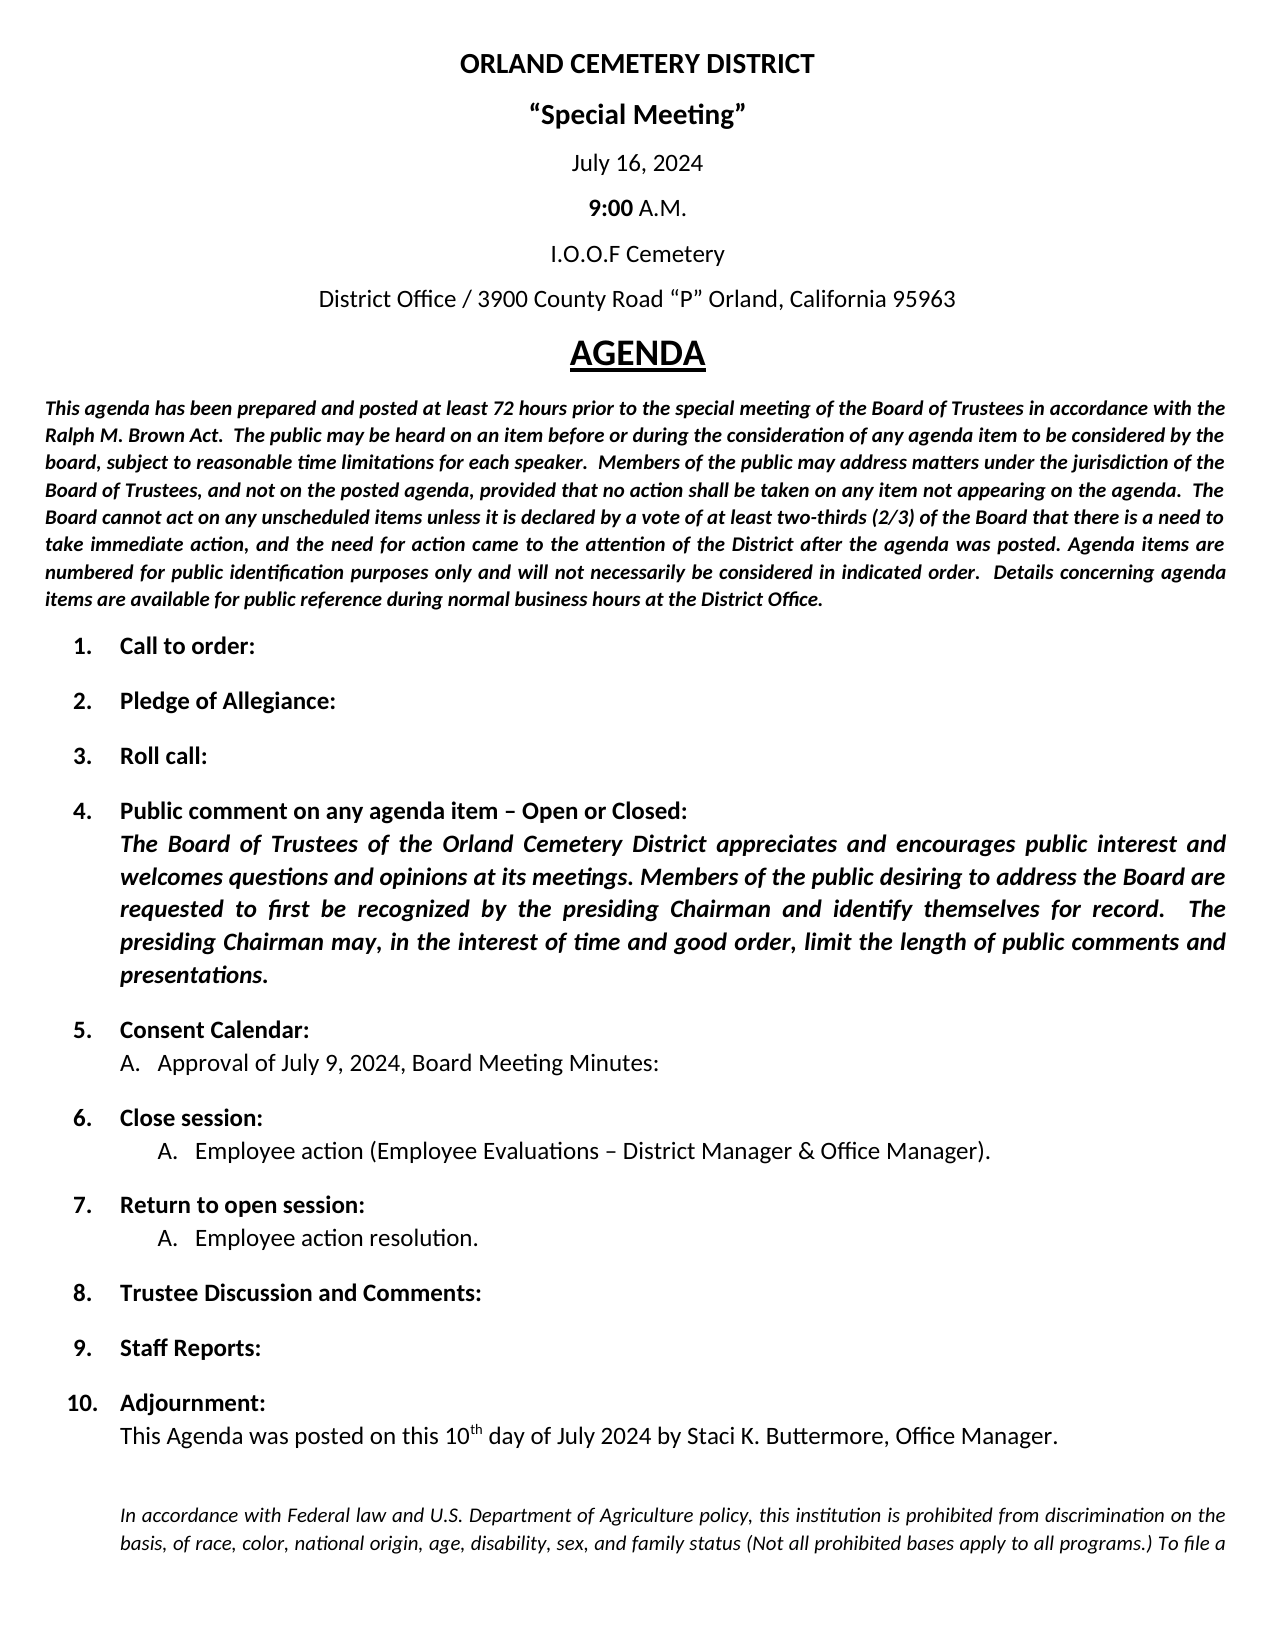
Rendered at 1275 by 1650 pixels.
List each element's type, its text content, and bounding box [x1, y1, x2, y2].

list Public comment on any agenda item – Open or Closed: [82, 795, 1230, 825]
list Employee action resolution. [157, 1223, 1230, 1253]
text “Special Meeting” [45, 96, 1230, 132]
list Adjournment: [82, 1387, 1230, 1417]
list Call to order: [82, 631, 1230, 661]
list Pledge of Allegiance: [82, 685, 1230, 716]
text District Office / 3900 County Road “P” Orland, California 95963 [45, 283, 1230, 314]
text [120, 1502, 1230, 1555]
text 9:00 A.M. [45, 192, 1230, 223]
list Trustee Discussion and Comments: [82, 1277, 1230, 1308]
list The Board of Trustees of the Orland Cemetery District appreciates and encourages public interest and welcomes questions and opinions at its meetings. Members of the public desiring to address the Board are requested to first be recognized by the presiding Chairman and identify themselves for record. The presiding Chairman may, in the interest of time and good order, limit the length of public comments and presentations. [120, 828, 1230, 990]
list Return to open session: [82, 1190, 1230, 1220]
list Roll call: [82, 740, 1230, 771]
text July 16, 2024 [45, 147, 1230, 177]
list Close session: [82, 1102, 1230, 1132]
text I.O.O.F Cemetery [45, 238, 1230, 268]
list This Agenda was posted on this 10th day of July 2024 by Staci K. Buttermore, Office Manager. [120, 1420, 1230, 1450]
text ORLAND CEMETERY DISTRICT [45, 45, 1230, 81]
list Approval of July 9, 2024, Board Meeting Minutes: [120, 1047, 1230, 1078]
text This agenda has been prepared and posted at least 72 hours prior to the special meeting of the Board of Trustees in accordance with the Ralph M. Brown Act. The public may be heard on an item before or during the consideration of any agenda item to be considered by the board, subject to reasonable time limitations for each speaker. Members of the public may address matters under the jurisdiction of the Board of Trustees, and not on the posted agenda, provided that no action shall be taken on any item not appearing on the agenda. The Board cannot act on any unscheduled items unless it is declared by a vote of at least two-thirds (2/3) of the Board that there is a need to take immediate action, and the need for action came to the attention of the District after the agenda was posted. Agenda items are numbered for public identification purposes only and will not necessarily be considered in indicated order. Details concerning agenda items are available for public reference during normal business hours at the District Office. [45, 395, 1230, 612]
list Consent Calendar: [82, 1014, 1230, 1045]
list Employee action (Employee Evaluations – District Manager & Office Manager). [157, 1135, 1230, 1165]
list Staff Reports: [82, 1332, 1230, 1363]
text AGENDA [45, 328, 1230, 374]
